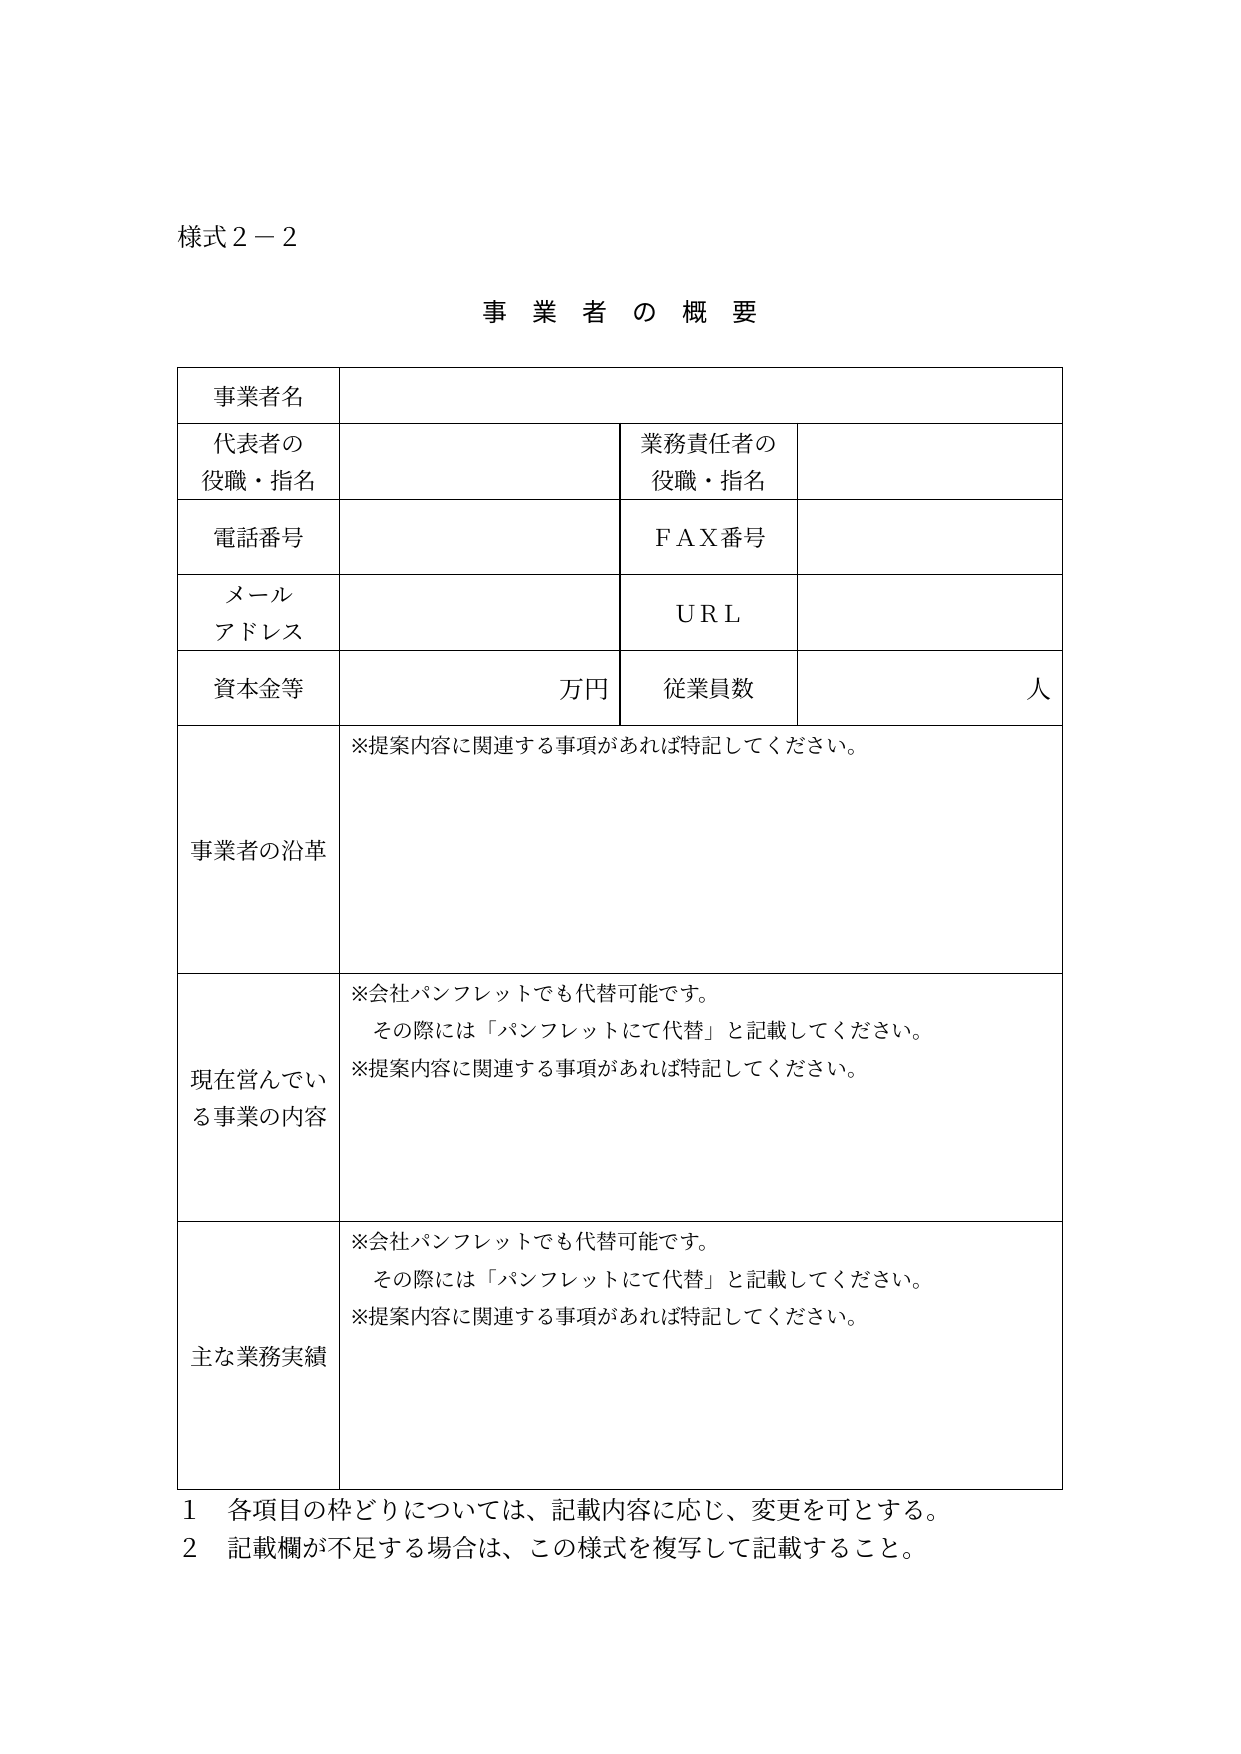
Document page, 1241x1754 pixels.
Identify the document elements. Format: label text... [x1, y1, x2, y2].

text 様式２－２ [177, 217, 1063, 254]
table_cell 業務責任者の 役職・指名 [621, 424, 797, 499]
table_cell 代表者の 役職・指名 [178, 424, 339, 499]
table_header 事業者名 [178, 368, 339, 423]
table_cell [798, 575, 1062, 650]
table_cell 資本金等 [178, 651, 339, 725]
table_cell 現在営んでいる事業の内容 [178, 974, 339, 1221]
table_cell ※提案内容に関連する事項があれば特記してください。 [340, 726, 1062, 973]
table_cell ※会社パンフレットでも代替可能です。 その際には「パンフレットにて代替」と記載してください。 ※提案内容に関連する事項があれば特記してください。 [340, 974, 1062, 1221]
table_cell 人 [798, 651, 1062, 725]
table_cell ＦＡＸ番号 [621, 500, 797, 574]
table_cell [798, 500, 1062, 574]
table_cell ※会社パンフレットでも代替可能です。 その際には「パンフレットにて代替」と記載してください。 ※提案内容に関連する事項があれば特記してください。 [340, 1222, 1062, 1489]
table_cell [340, 575, 619, 650]
table_cell 従業員数 [621, 651, 797, 725]
table_cell [798, 424, 1062, 499]
table_cell ＵＲＬ [621, 575, 797, 650]
table_cell [340, 424, 619, 499]
table_cell [340, 500, 619, 574]
table_cell 主な業務実績 [178, 1222, 339, 1489]
text １ 各項目の枠どりについては、記載内容に応じ、変更を可とする。 [177, 1490, 1063, 1528]
table_cell メール アドレス [178, 575, 339, 650]
table_header [340, 368, 1062, 423]
text ２ 記載欄が不足する場合は、この様式を複写して記載すること。 [177, 1528, 1063, 1565]
text 事 業 者 の 概 要 [177, 292, 1063, 329]
table_cell 事業者の沿革 [178, 726, 339, 973]
table_cell 電話番号 [178, 500, 339, 574]
table_cell 万円 [340, 651, 619, 725]
